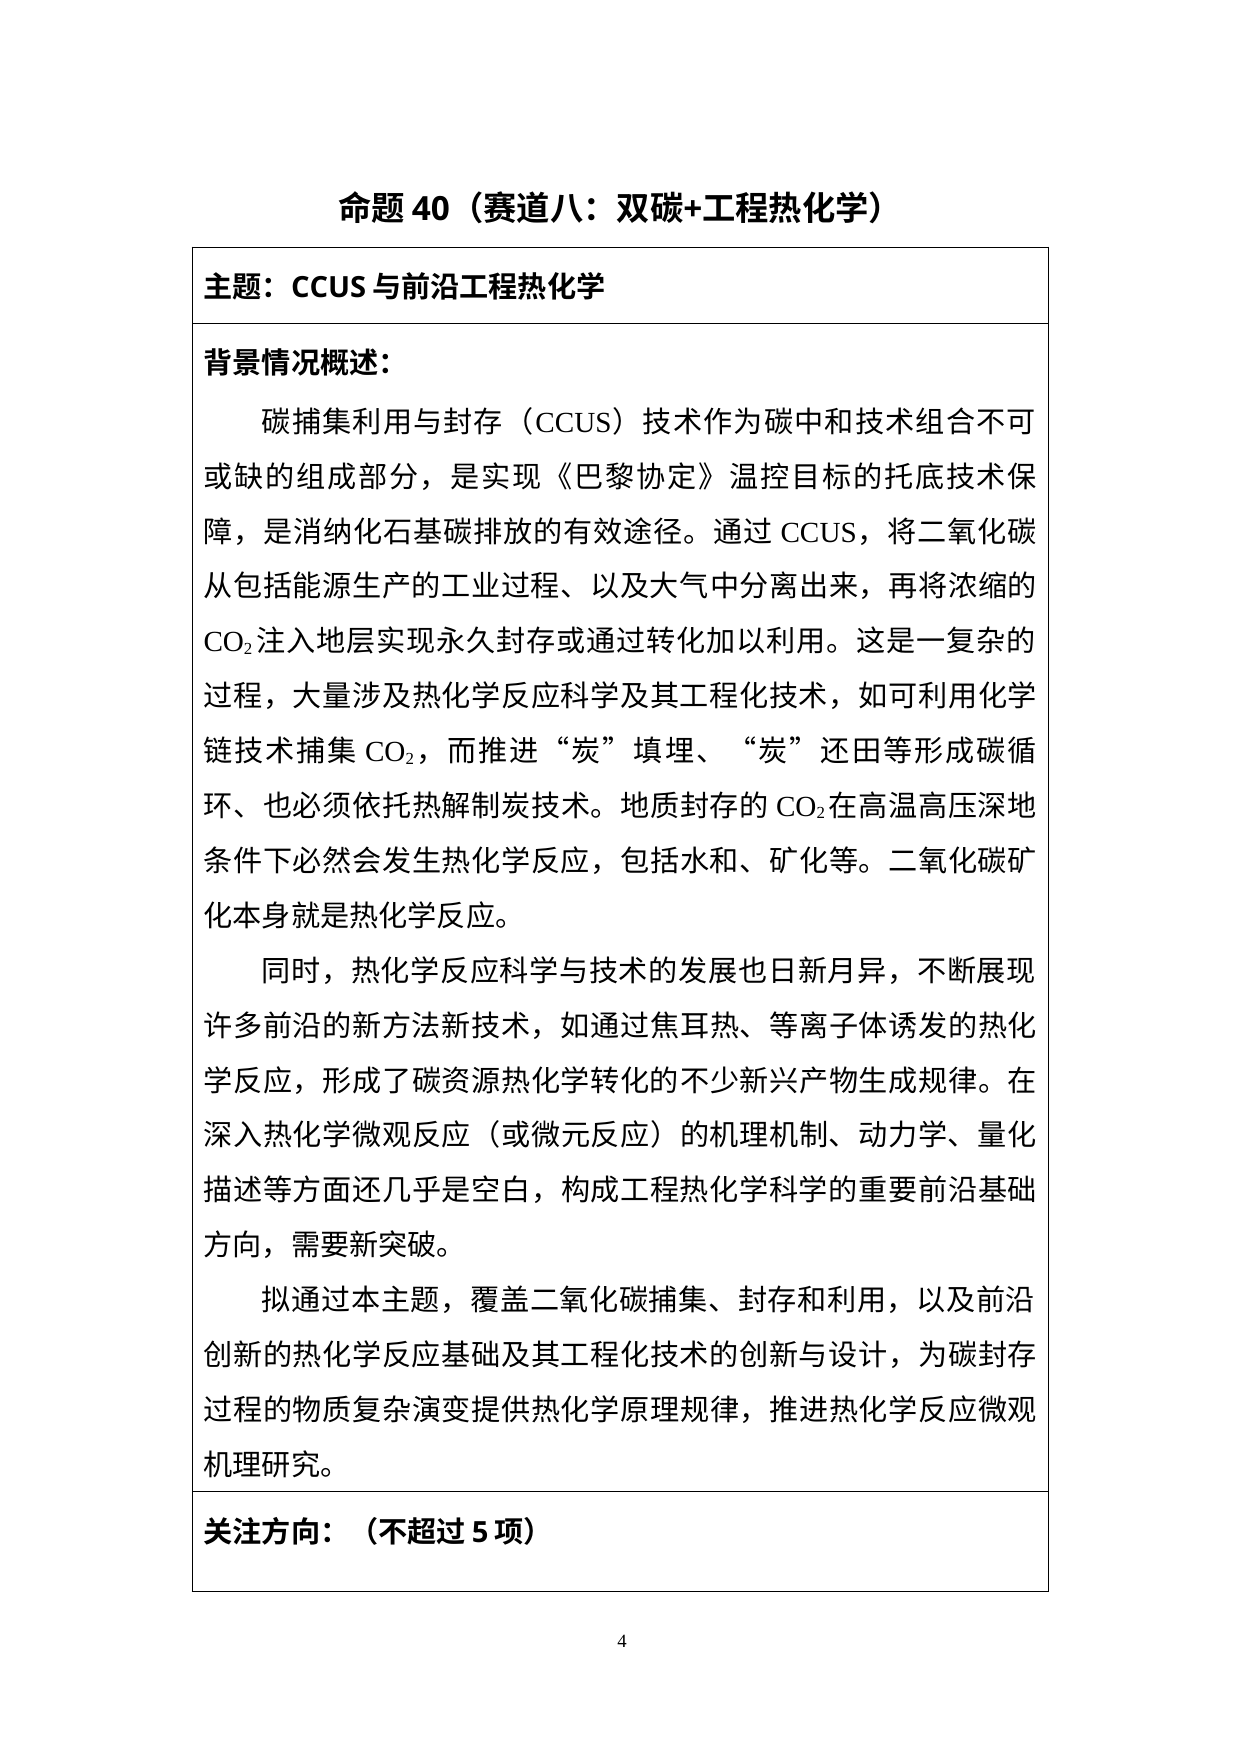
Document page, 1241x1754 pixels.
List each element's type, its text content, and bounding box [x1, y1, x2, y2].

text 命题40（赛道八：双碳+工程热化学） [187, 178, 1053, 230]
table_header 主题：CCUS与前沿工程热化学 [193, 248, 1048, 322]
table_cell 背景情况概述： 碳捕集利用与封存（CCUS）技术作为碳中和技术组合不可或缺的组成部分，是实现《巴黎协定》温控目标的托底技术保障，是消纳化石基碳排放的有效途径。通过CCUS，将二氧化碳从包括能源生产的工业过程、以及大气中分离出来，再将浓缩的CO2注入地层实现永久封存或通过转化加以利用。这是一复杂的过程，大量涉及热化学反应科学及其工程化技术，如可利用化学链技术捕集CO2，而推进“炭”填埋、“炭”还田等形成碳循环、也必须依托热解制炭技术。地质封存的CO2在高温高压深地条件下必然会发生热化学反应，包括水和、矿化等。二氧化碳矿化本身就是热化学反应。 同时，热化学反应科学与技术的发展也日新月异，不断展现许多前沿的新方法新技术，如通过焦耳热、等离子体诱发的热化学反应，形成了碳资源热化学转化的不少新兴产物生成规律。在深入热化学微观反应（或微元反应）的机理机制、动力学、量化描述等方面还几乎是空白，构成工程热化学科学的重要前沿基础方向，需要新突破。 拟通过本主题，覆盖二氧化碳捕集、封存和利用，以及前沿创新的热化学反应基础及其工程化技术的创新与设计，为碳封存过程的物质复杂演变提供热化学原理规律，推进热化学反应微观机理研究。 [193, 324, 1048, 1491]
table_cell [193, 1492, 1048, 1591]
